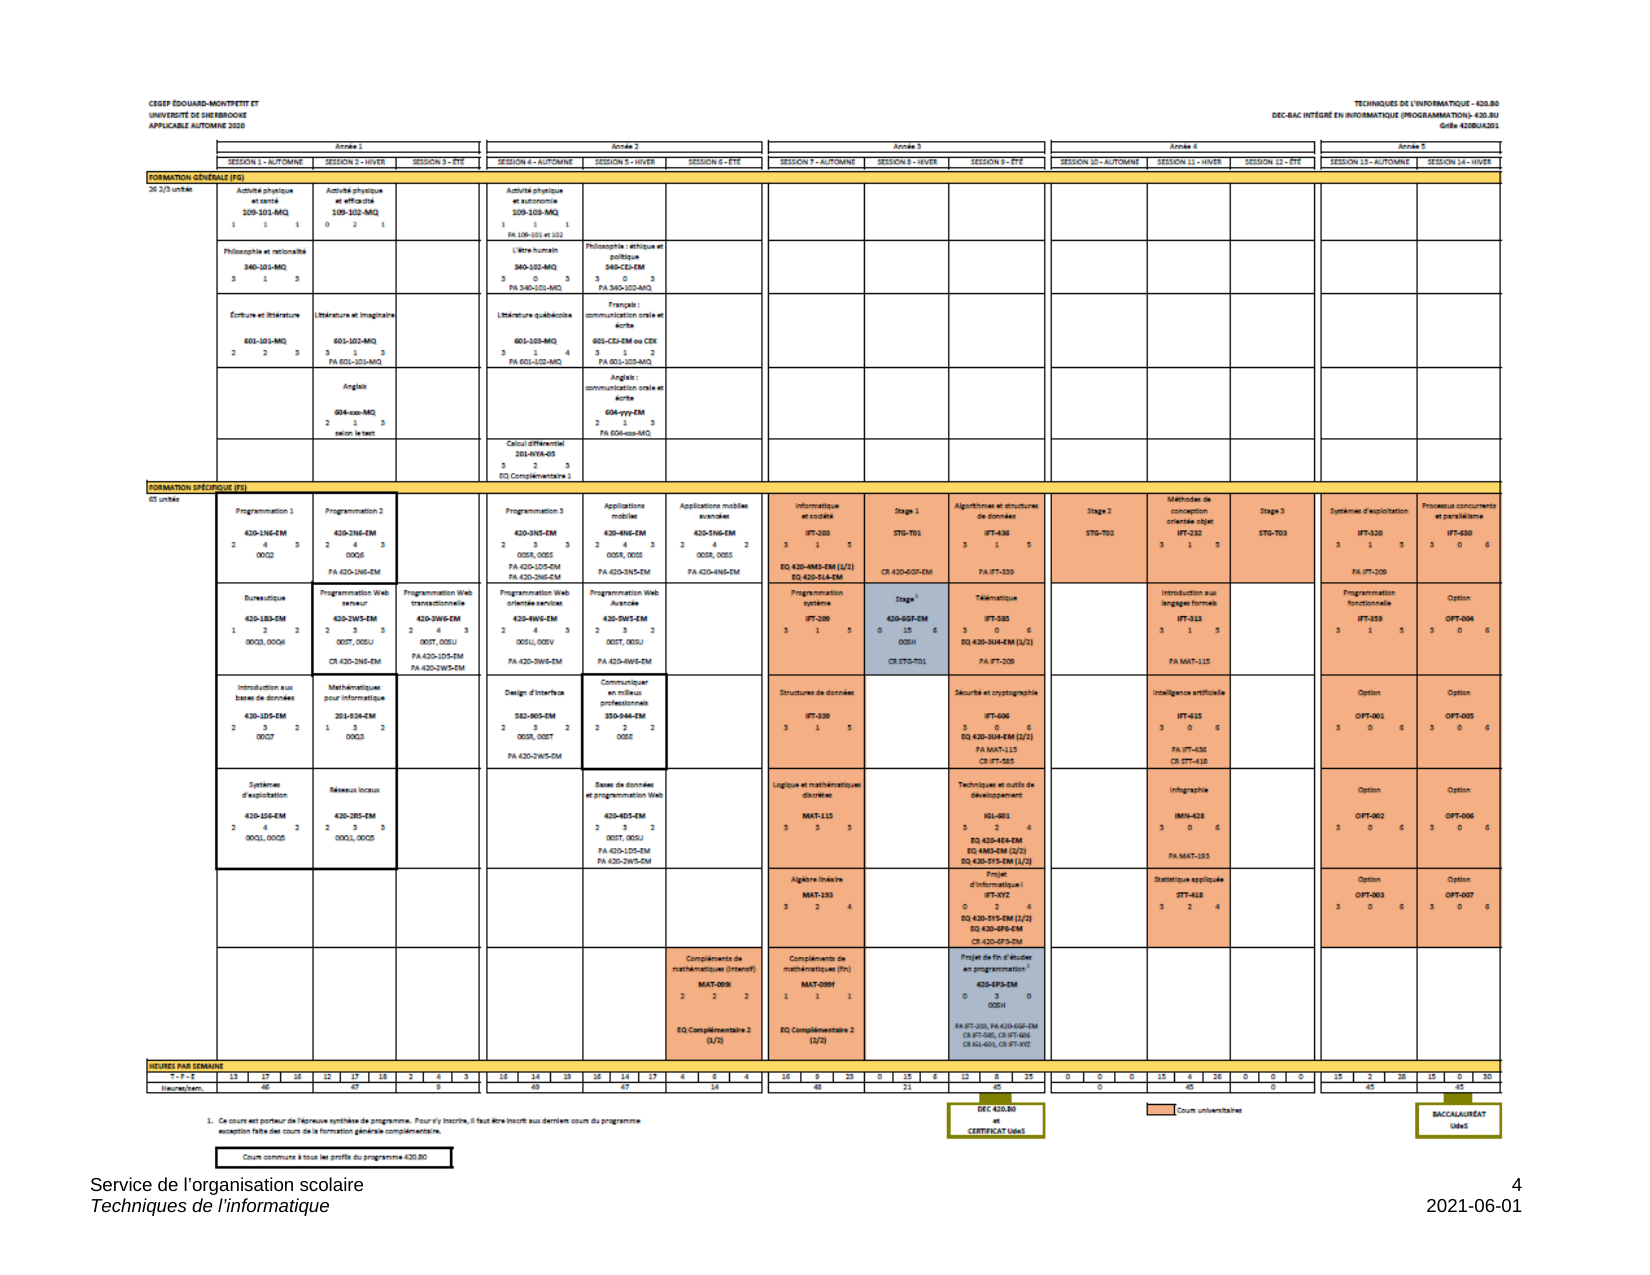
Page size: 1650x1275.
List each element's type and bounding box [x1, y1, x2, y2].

picture [140, 92, 1510, 1174]
